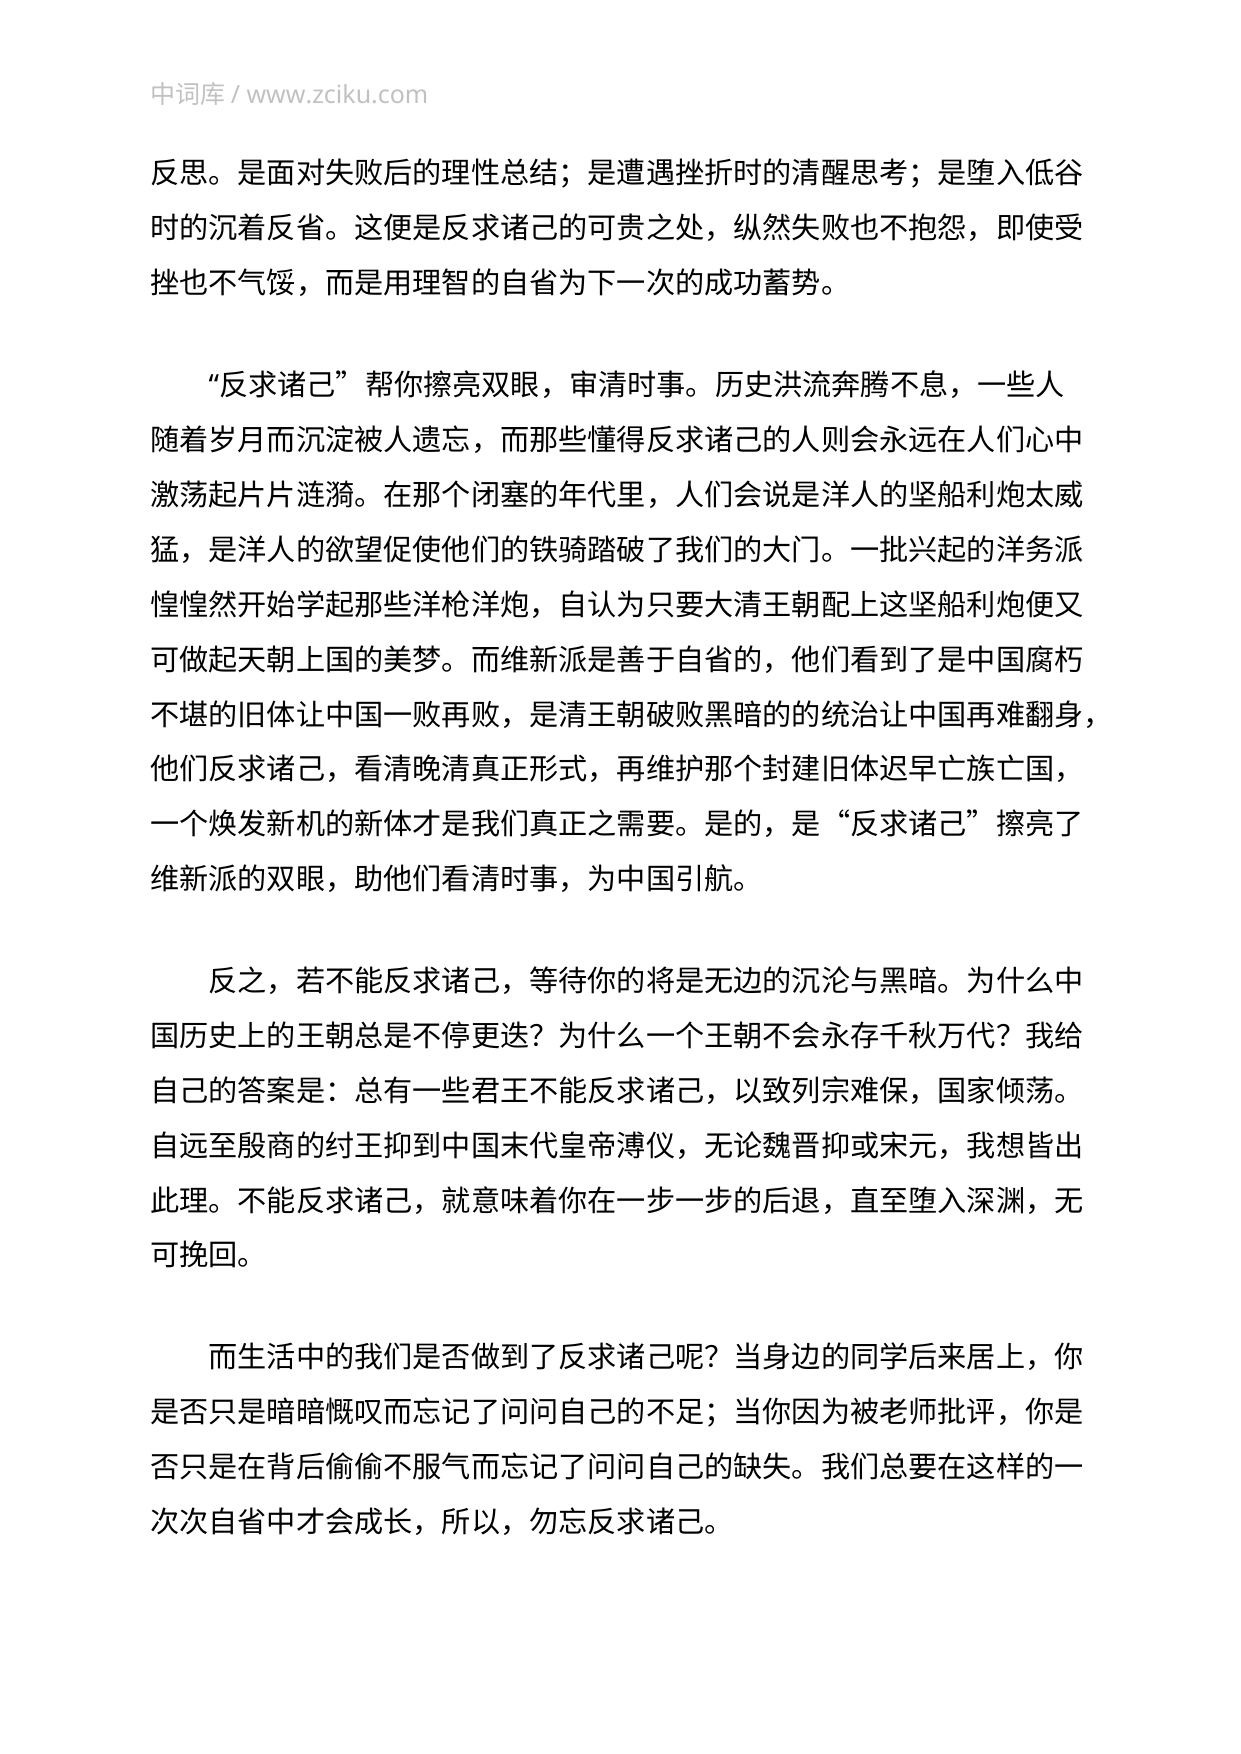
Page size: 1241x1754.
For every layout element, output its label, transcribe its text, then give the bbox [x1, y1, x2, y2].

text “反求诸己”帮你擦亮双眼，审清时事。历史洪流奔腾不息，一些人随着岁月而沉淀被人遗忘，而那些懂得反求诸己的人则会永远在人们心中激荡起片片涟漪。在那个闭塞的年代里，人们会说是洋人的坚船利炮太威猛，是洋人的欲望促使他们的铁骑踏破了我们的大门。一批兴起的洋务派惶惶然开始学起那些洋枪洋炮，自认为只要大清王朝配上这坚船利炮便又可做起天朝上国的美梦。而维新派是善于自省的，他们看到了是中国腐朽不堪的旧体让中国一败再败，是清王朝破败黑暗的的统治让中国再难翻身，他们反求诸己，看清晚清真正形式，再维护那个封建旧体迟早亡族亡国，一个焕发新机的新体才是我们真正之需要。是的，是“反求诸己”擦亮了维新派的双眼，助他们看清时事，为中国引航。 [150, 362, 1090, 898]
text 反之，若不能反求诸己，等待你的将是无边的沉沦与黑暗。为什么中国历史上的王朝总是不停更迭？为什么一个王朝不会永存千秋万代？我给自己的答案是：总有一些君王不能反求诸己，以致列宗难保，国家倾荡。自远至殷商的纣王抑到中国末代皇帝溥仪，无论魏晋抑或宋元，我想皆出此理。不能反求诸己，就意味着你在一步一步的后退，直至堕入深渊，无可挽回。 [150, 957, 1090, 1274]
text 而生活中的我们是否做到了反求诸己呢？当身边的同学后来居上，你是否只是暗暗慨叹而忘记了问问自己的不足；当你因为被老师批评，你是否只是在背后偷偷不服气而忘记了问问自己的缺失。我们总要在这样的一次次自省中才会成长，所以，勿忘反求诸己。 [150, 1334, 1090, 1541]
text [150, 150, 1090, 302]
